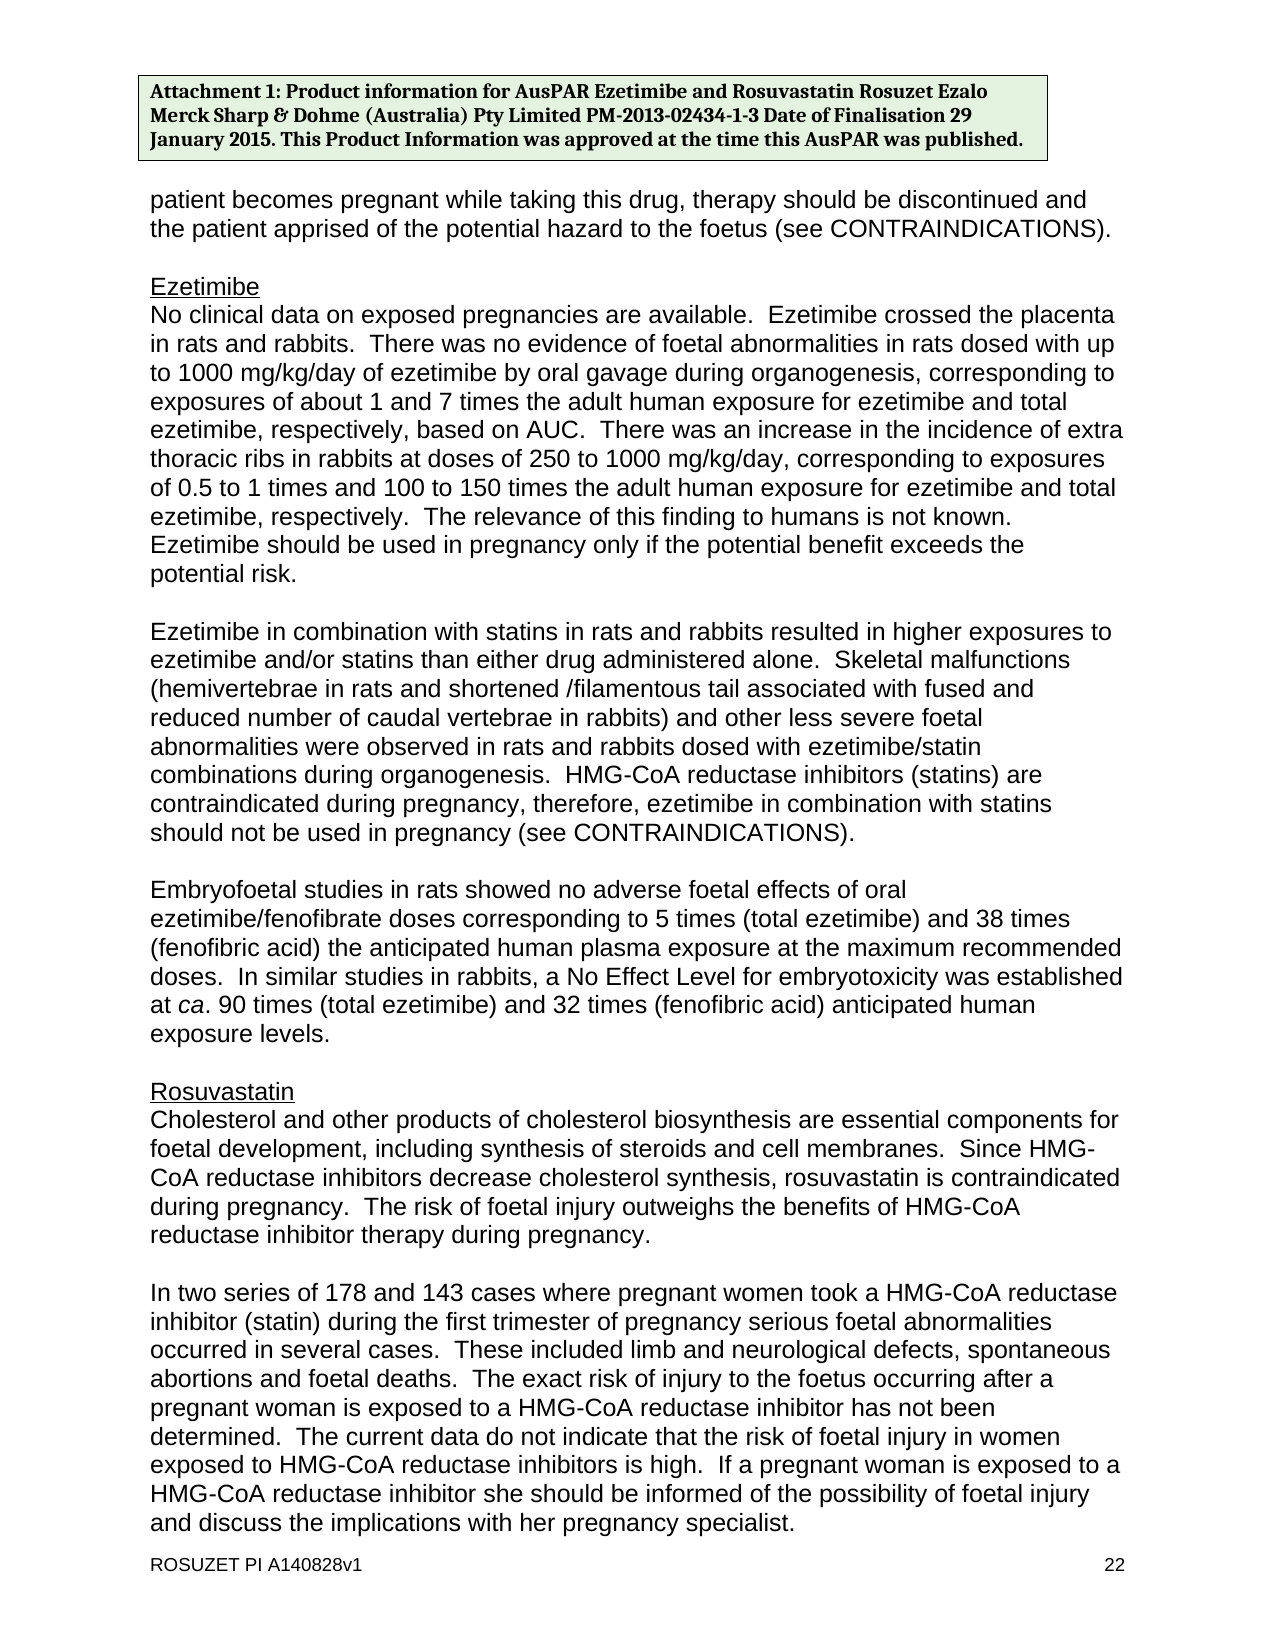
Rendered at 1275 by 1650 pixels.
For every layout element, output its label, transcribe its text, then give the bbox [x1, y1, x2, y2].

text Rosuvastatin [150, 1077, 1125, 1105]
text In two series of 178 and 143 cases where pregnant women took a HMG-CoA reductase inhibitor (statin) during the first trimester of pregnancy serious foetal abnormalities occurred in several cases. These included limb and neurological defects, spontaneous abortions and foetal deaths. The exact risk of injury to the foetus occurring after a pregnant woman is exposed to a HMG-CoA reductase inhibitor has not been determined. The current data do not indicate that the risk of foetal injury in women exposed to HMG-CoA reductase inhibitors is high. If a pregnant woman is exposed to a HMG-CoA reductase inhibitor she should be informed of the possibility of foetal injury and discuss the implications with her pregnancy specialist. [150, 1278, 1125, 1537]
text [150, 185, 1125, 243]
text Ezetimibe [150, 272, 1125, 300]
text Cholesterol and other products of cholesterol biosynthesis are essential components for foetal development, including synthesis of steroids and cell membranes. Since HMG-CoA reductase inhibitors decrease cholesterol synthesis, rosuvastatin is contraindicated during pregnancy. The risk of foetal injury outweighs the benefits of HMG-CoA reductase inhibitor therapy during pregnancy. [150, 1105, 1125, 1249]
text Ezetimibe in combination with statins in rats and rabbits resulted in higher exposures to ezetimibe and/or statins than either drug administered alone. Skeletal malfunctions (hemivertebrae in rats and shortened /filamentous tail associated with fused and reduced number of caudal vertebrae in rabbits) and other less severe foetal abnormalities were observed in rats and rabbits dosed with ezetimibe/statin combinations during organogenesis. HMG-CoA reductase inhibitors (statins) are contraindicated during pregnancy, therefore, ezetimibe in combination with statins should not be used in pregnancy (see CONTRAINDICATIONS). [150, 617, 1125, 847]
text No clinical data on exposed pregnancies are available. Ezetimibe crossed the placenta in rats and rabbits. There was no evidence of foetal abnormalities in rats dosed with up to 1000 mg/kg/day of ezetimibe by oral gavage during organogenesis, corresponding to exposures of about 1 and 7 times the adult human exposure for ezetimibe and total ezetimibe, respectively, based on AUC. There was an increase in the incidence of extra thoracic ribs in rabbits at doses of 250 to 1000 mg/kg/day, corresponding to exposures of 0.5 to 1 times and 100 to 150 times the adult human exposure for ezetimibe and total ezetimibe, respectively. The relevance of this finding to humans is not known. Ezetimibe should be used in pregnancy only if the potential benefit exceeds the potential risk. [150, 300, 1125, 588]
text Embryofoetal studies in rats showed no adverse foetal effects of oral ezetimibe/fenofibrate doses corresponding to 5 times (total ezetimibe) and 38 times (fenofibric acid) the anticipated human plasma exposure at the maximum recommended doses. In similar studies in rabbits, a No Effect Level for embryotoxicity was established at ca. 90 times (total ezetimibe) and 32 times (fenofibric acid) anticipated human exposure levels. [150, 875, 1125, 1048]
